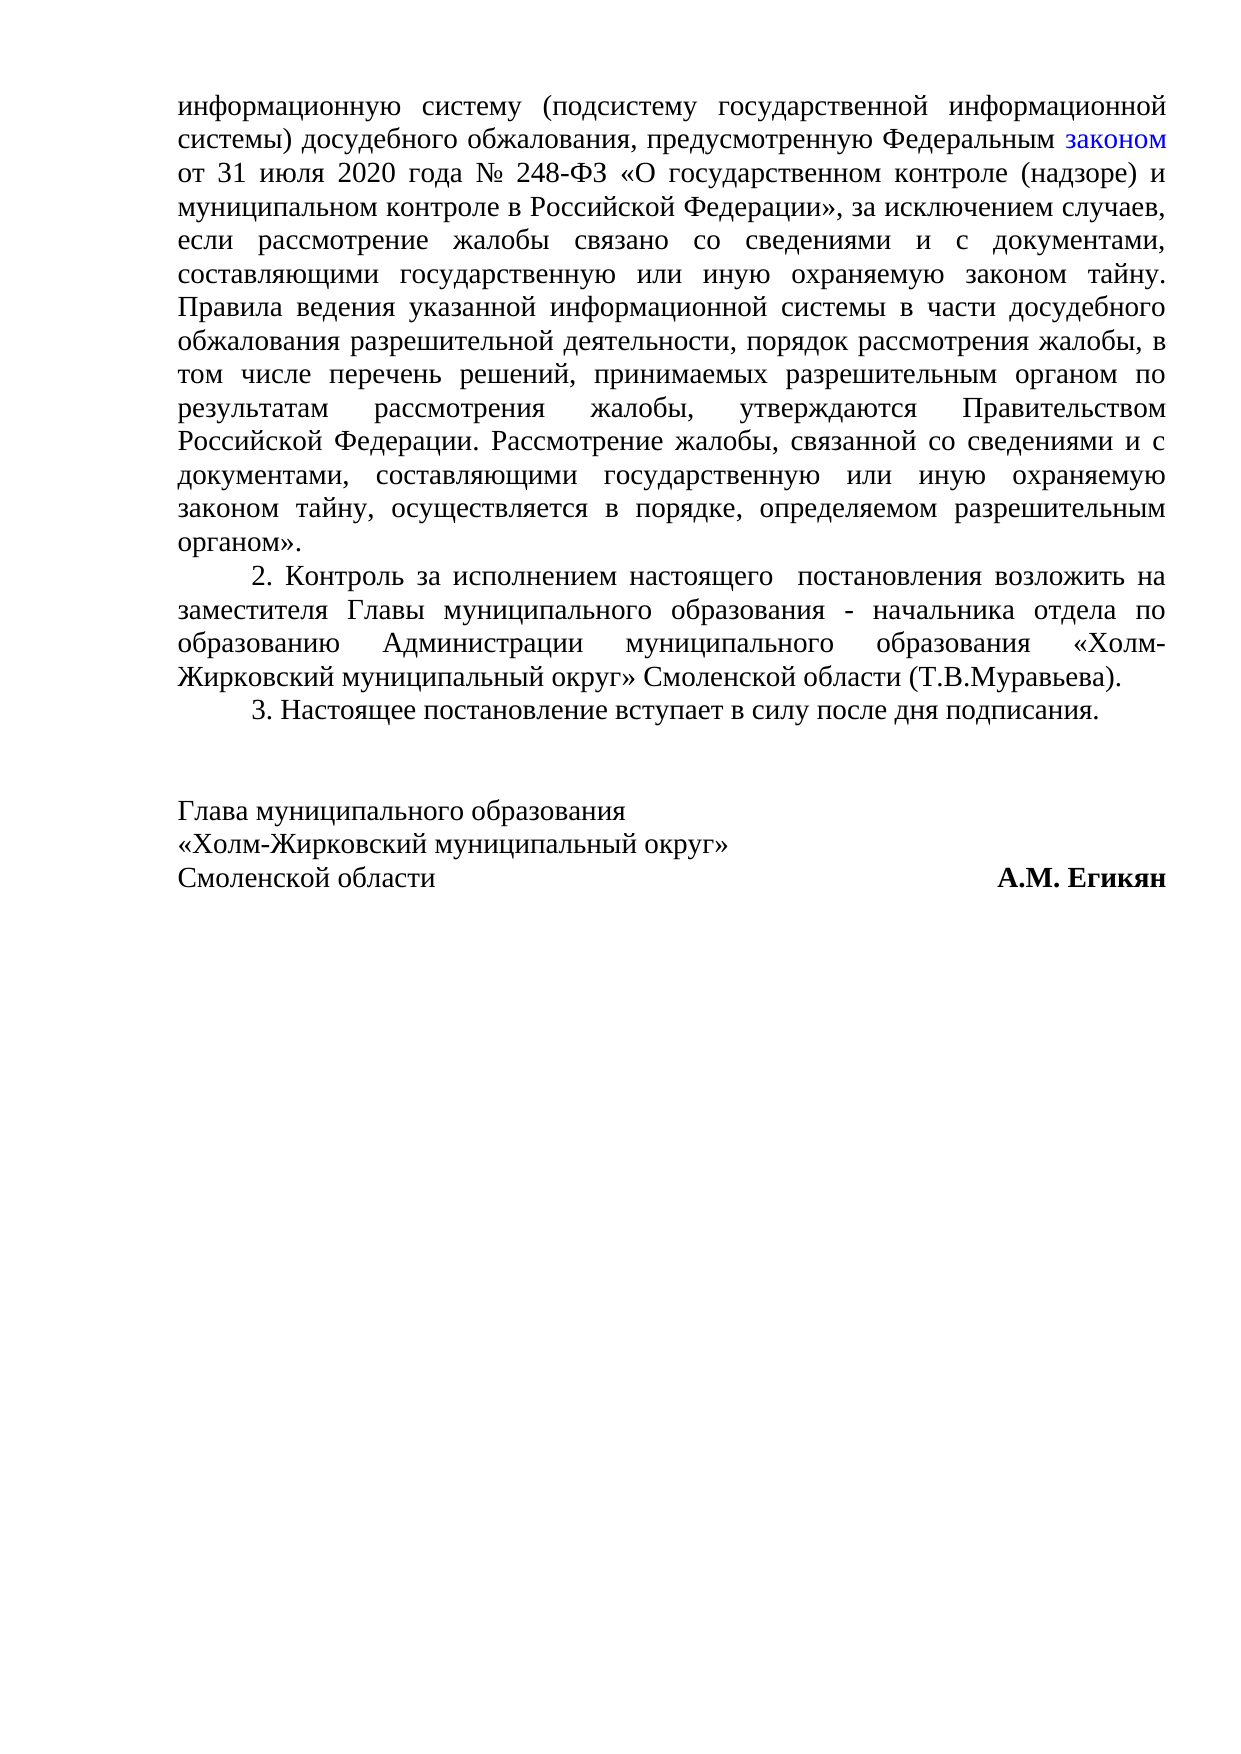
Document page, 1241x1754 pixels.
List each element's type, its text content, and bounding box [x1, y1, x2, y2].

text «Холм-Жирковский муниципальный округ» [177, 827, 1196, 860]
text 2. Контроль за исполнением настоящего постановления возложить на заместителя Главы муниципального образования - начальника отдела по образованию Администрации муниципального образования «Холм-Жирковский муниципальный округ» Смоленской области (Т.В.Муравьева). [177, 558, 1167, 692]
text Глава муниципального образования [177, 793, 1167, 827]
text Смоленской области А.М. Егикян [177, 860, 1167, 894]
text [177, 89, 1167, 558]
text 3. Настоящее постановление вступает в силу после дня подписания. [177, 692, 1167, 726]
